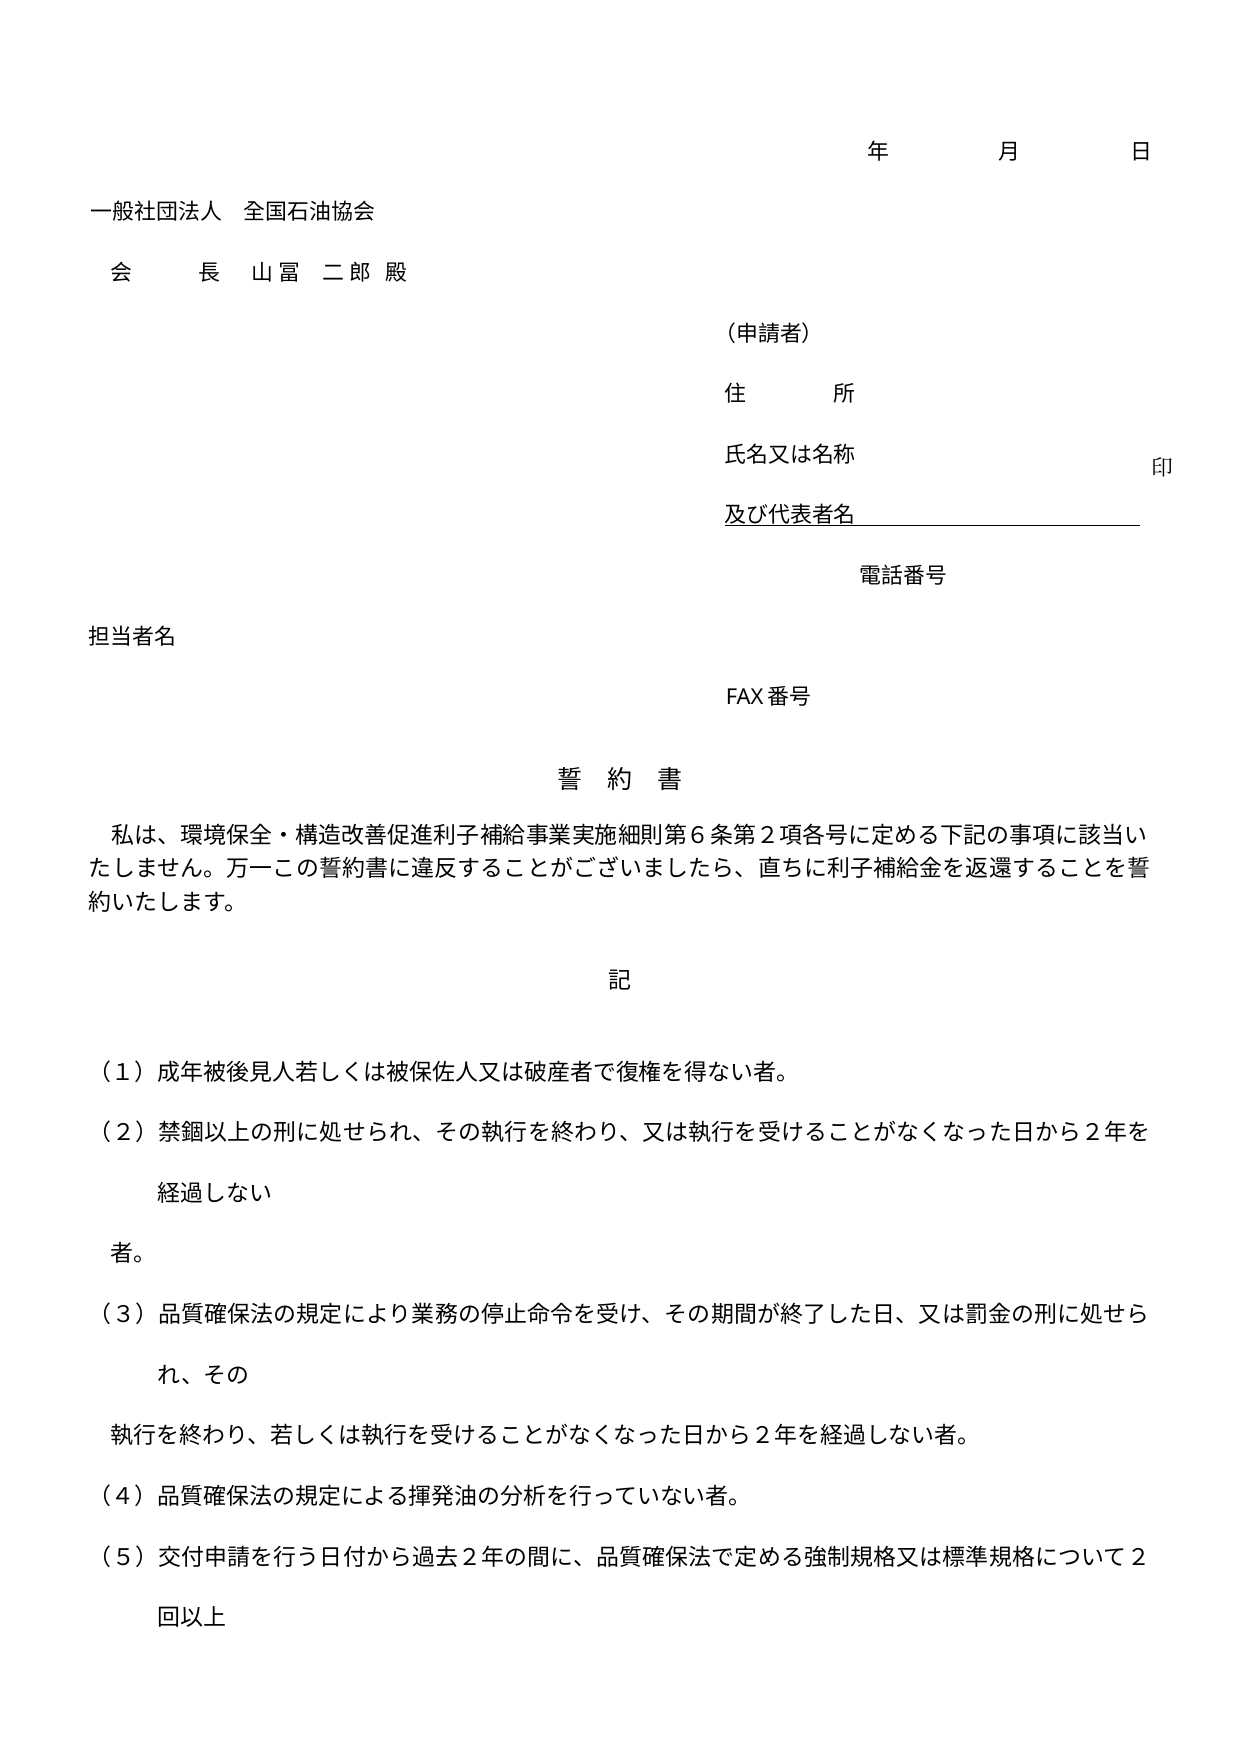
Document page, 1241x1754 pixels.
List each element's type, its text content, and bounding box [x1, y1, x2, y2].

text （２）禁錮以上の刑に処せられ、その執行を終わり、又は執行を受けることがなくなった日から２年を経過しない [89, 1100, 1152, 1222]
text 誓 約 書 [89, 759, 1152, 796]
text 及び代表者名 [89, 483, 1152, 543]
text 一般社団法人 全国石油協会 [53, 180, 1152, 240]
text （１）成年被後見人若しくは被保佐人又は破産者で復権を得ない者。 [89, 1040, 1152, 1100]
text FAX番号 [89, 665, 1152, 725]
text 会 長 山 冨 二 郎 殿 [89, 240, 1152, 301]
text （４）品質確保法の規定による揮発油の分析を行っていない者。 [89, 1464, 1152, 1525]
text 私は、環境保全・構造改善促進利子補給事業実施細則第６条第２項各号に定める下記の事項に該当いたしません。万一この誓約書に違反することがございましたら、直ちに利子補給金を返還することを誓約いたします。 [89, 817, 1152, 917]
subtitle 記 [89, 948, 1152, 1008]
text （申請者） [89, 301, 1152, 362]
text 氏名又は名称 [89, 422, 1152, 483]
text 電話番号 担当者名 [89, 543, 1152, 665]
text （５）交付申請を行う日付から過去２年の間に、品質確保法で定める強制規格又は標準規格について２回以上 [89, 1525, 1152, 1646]
text 執行を終わり、若しくは執行を受けることがなくなった日から２年を経過しない者。 [111, 1403, 1152, 1464]
text 者。 [111, 1222, 1152, 1282]
text （３）品質確保法の規定により業務の停止命令を受け、その期間が終了した日、又は罰金の刑に処せられ、その [89, 1282, 1152, 1403]
text 年 月 日 [89, 119, 1152, 180]
text 住 所 [89, 362, 1152, 422]
